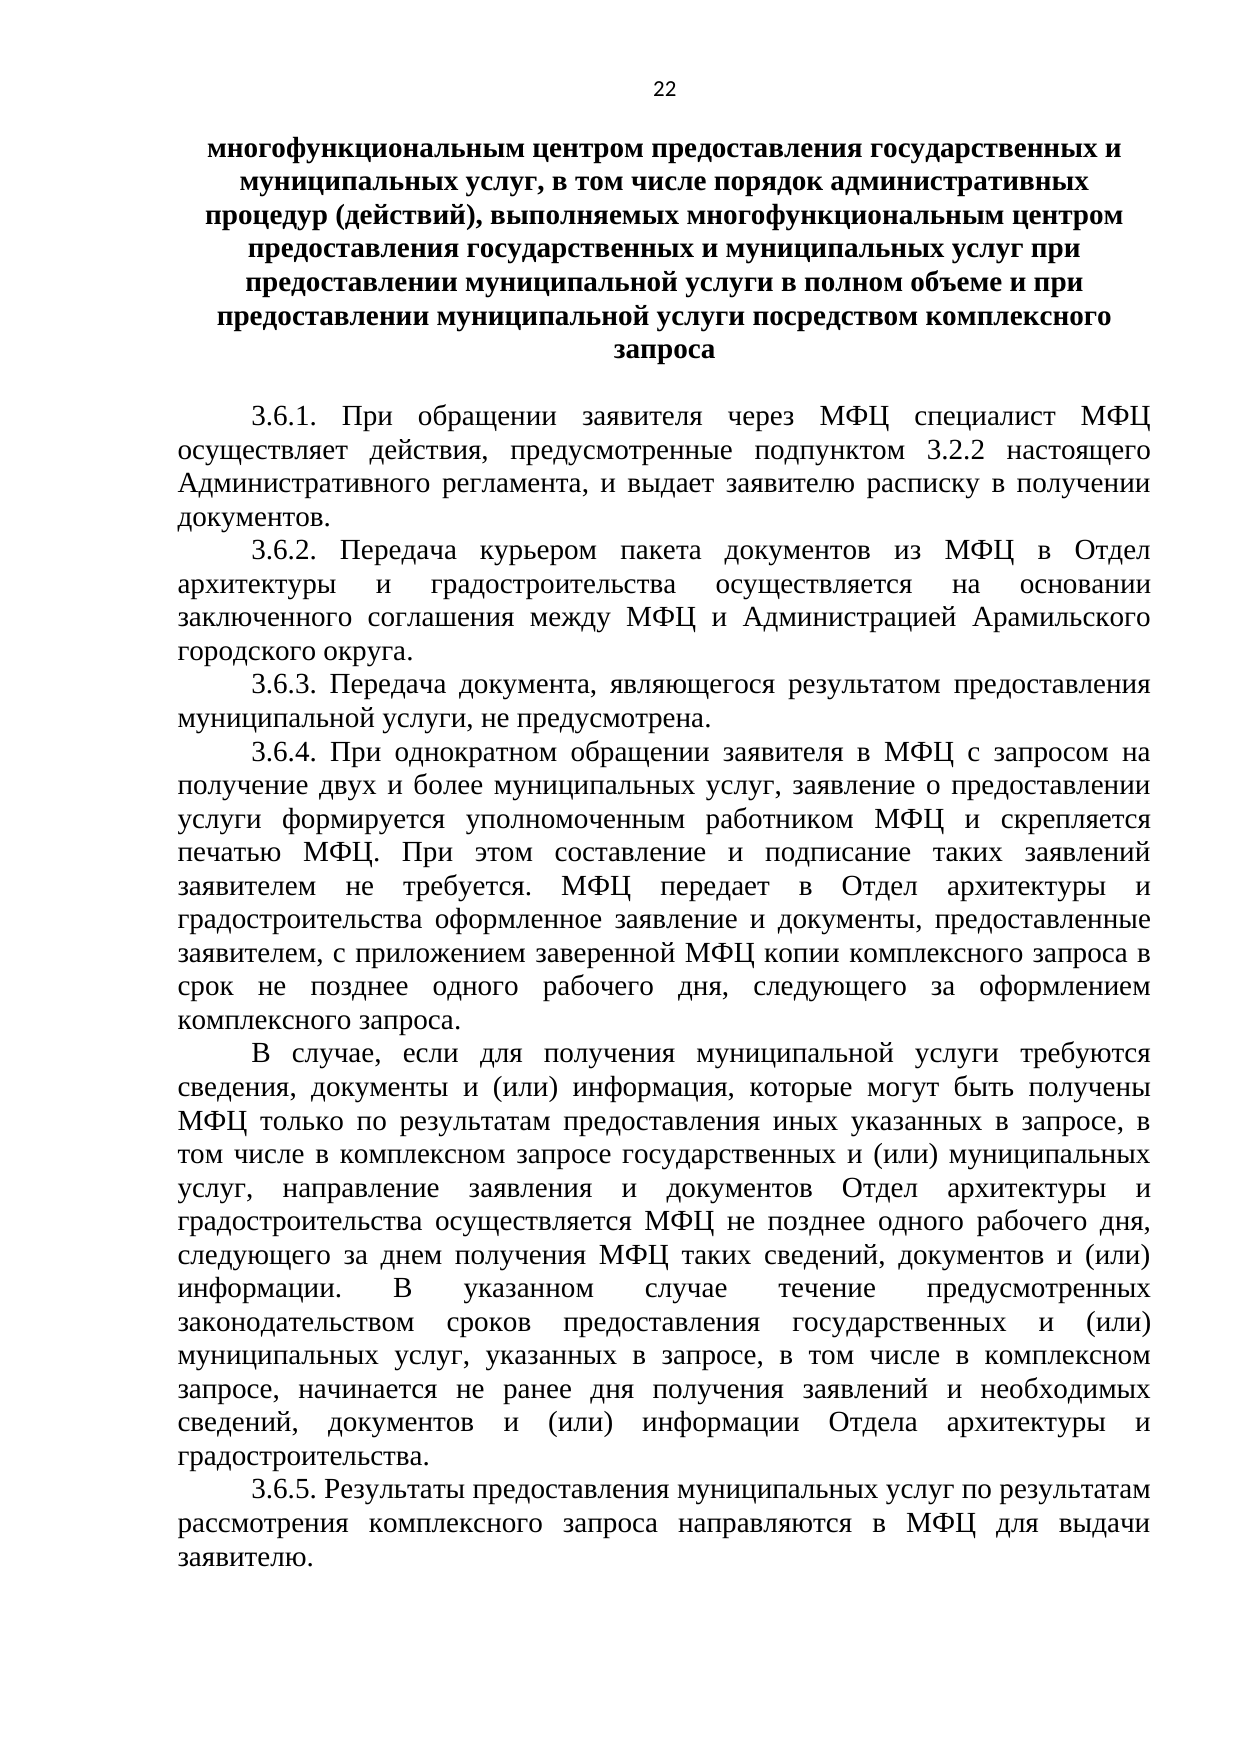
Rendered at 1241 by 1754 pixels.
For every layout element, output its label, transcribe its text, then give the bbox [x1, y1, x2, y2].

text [177, 130, 1152, 365]
text В случае, если для получения муниципальной услуги требуются сведения, документы и (или) информация, которые могут быть получены МФЦ только по результатам предоставления иных указанных в запросе, в том числе в комплексном запросе государственных и (или) муниципальных услуг, направление заявления и документов Отдел архитектуры и градостроительства осуществляется МФЦ не позднее одного рабочего дня, следующего за днем получения МФЦ таких сведений, документов и (или) информации. В указанном случае течение предусмотренных законодательством сроков предоставления государственных и (или) муниципальных услуг, указанных в запросе, в том числе в комплексном запросе, начинается не ранее дня получения заявлений и необходимых сведений, документов и (или) информации Отдела архитектуры и градостроительства. [177, 1036, 1152, 1472]
text 3.6.3. Передача документа, являющегося результатом предоставления муниципальной услуги, не предусмотрена. [177, 667, 1152, 734]
text 3.6.4. При однократном обращении заявителя в МФЦ с запросом на получение двух и более муниципальных услуг, заявление о предоставлении услуги формируется уполномоченным работником МФЦ и скрепляется печатью МФЦ. При этом составление и подписание таких заявлений заявителем не требуется. МФЦ передает в Отдел архитектуры и градостроительства оформленное заявление и документы, предоставленные заявителем, с приложением заверенной МФЦ копии комплексного запроса в срок не позднее одного рабочего дня, следующего за оформлением комплексного запроса. [177, 734, 1152, 1036]
text 3.6.5. Результаты предоставления муниципальных услуг по результатам рассмотрения комплексного запроса направляются в МФЦ для выдачи заявителю. [177, 1472, 1152, 1572]
text 3.6.1. При обращении заявителя через МФЦ специалист МФЦ осуществляет действия, предусмотренные подпунктом 3.2.2 настоящего Административного регламента, и выдает заявителю расписку в получении документов. [177, 398, 1152, 532]
text 3.6.2. Передача курьером пакета документов из МФЦ в Отдел архитектуры и градостроительства осуществляется на основании заключенного соглашения между МФЦ и Администрацией Арамильского городского округа. [177, 532, 1152, 667]
